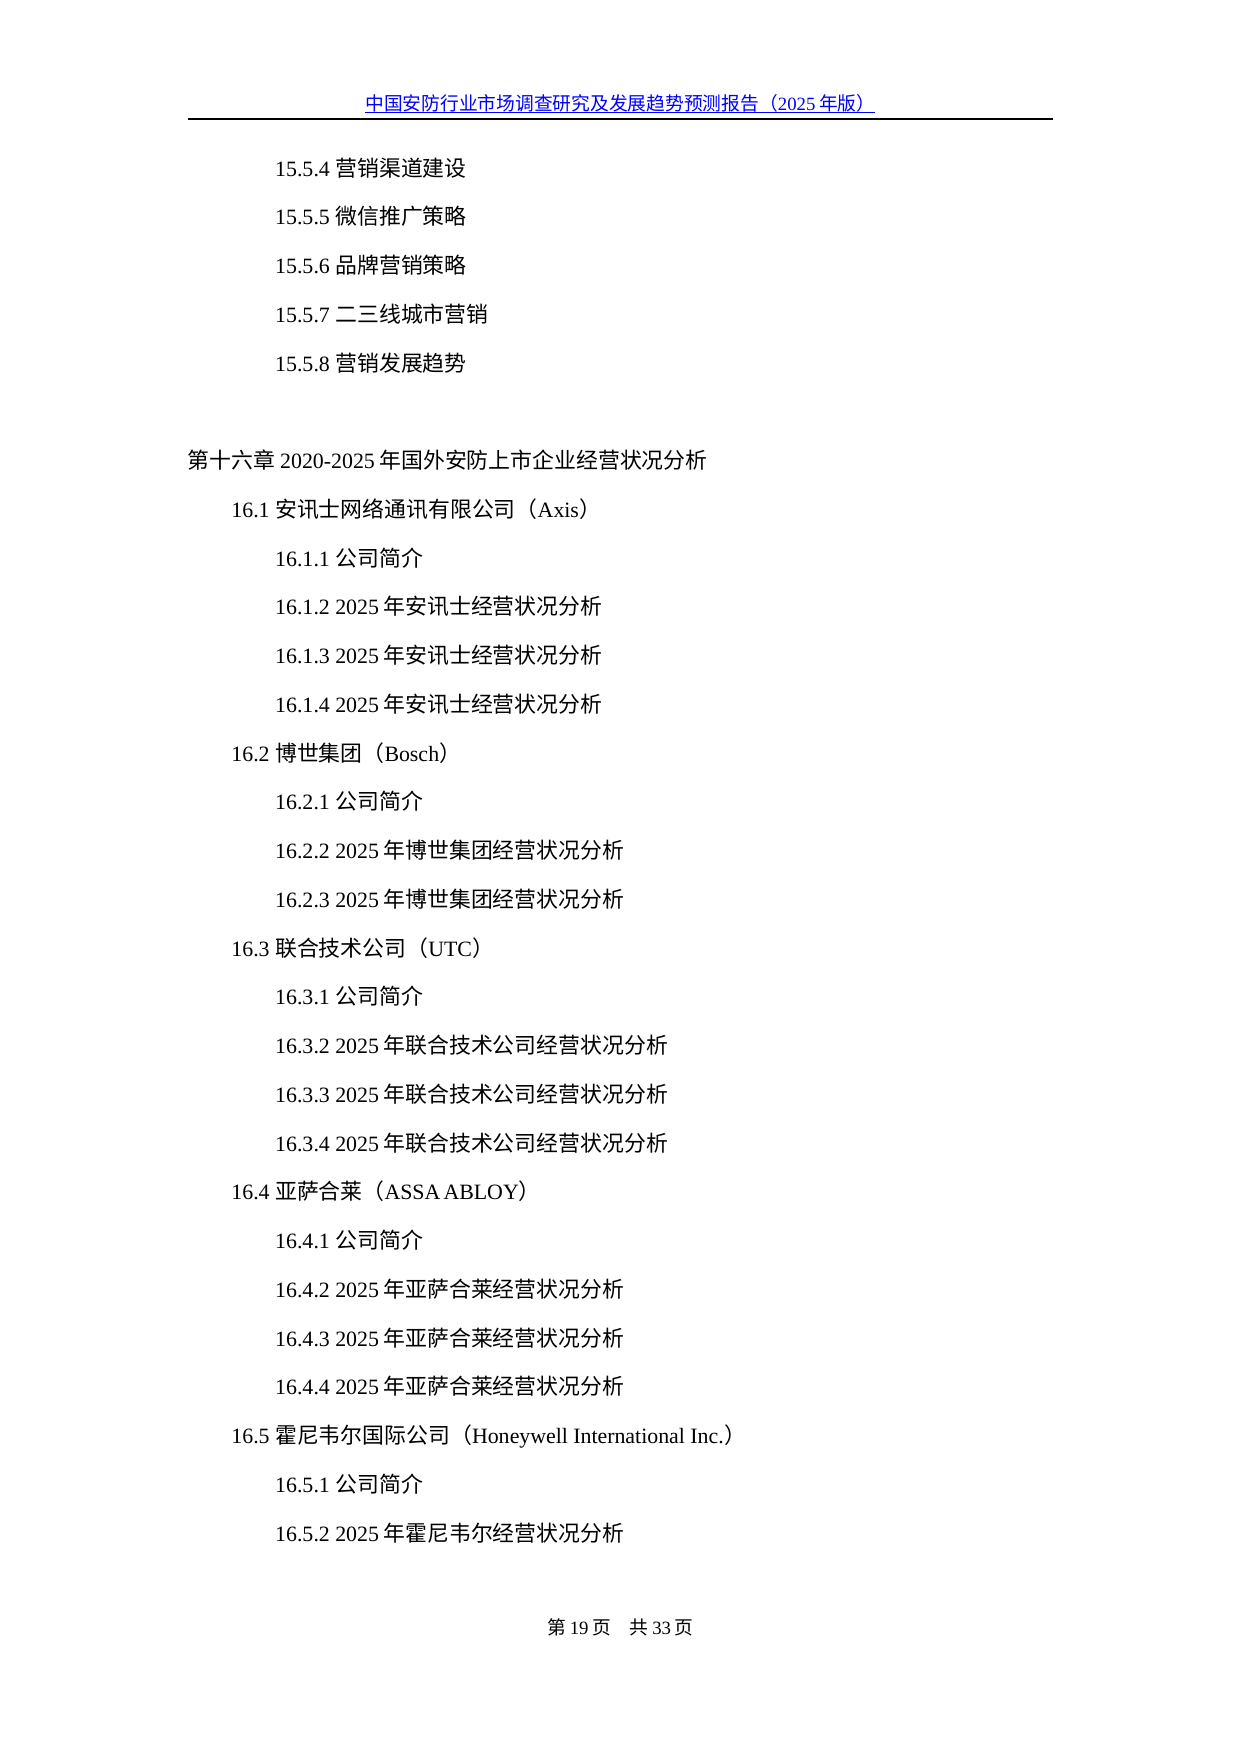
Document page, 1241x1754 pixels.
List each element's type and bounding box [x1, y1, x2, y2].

text [187, 150, 1053, 1548]
